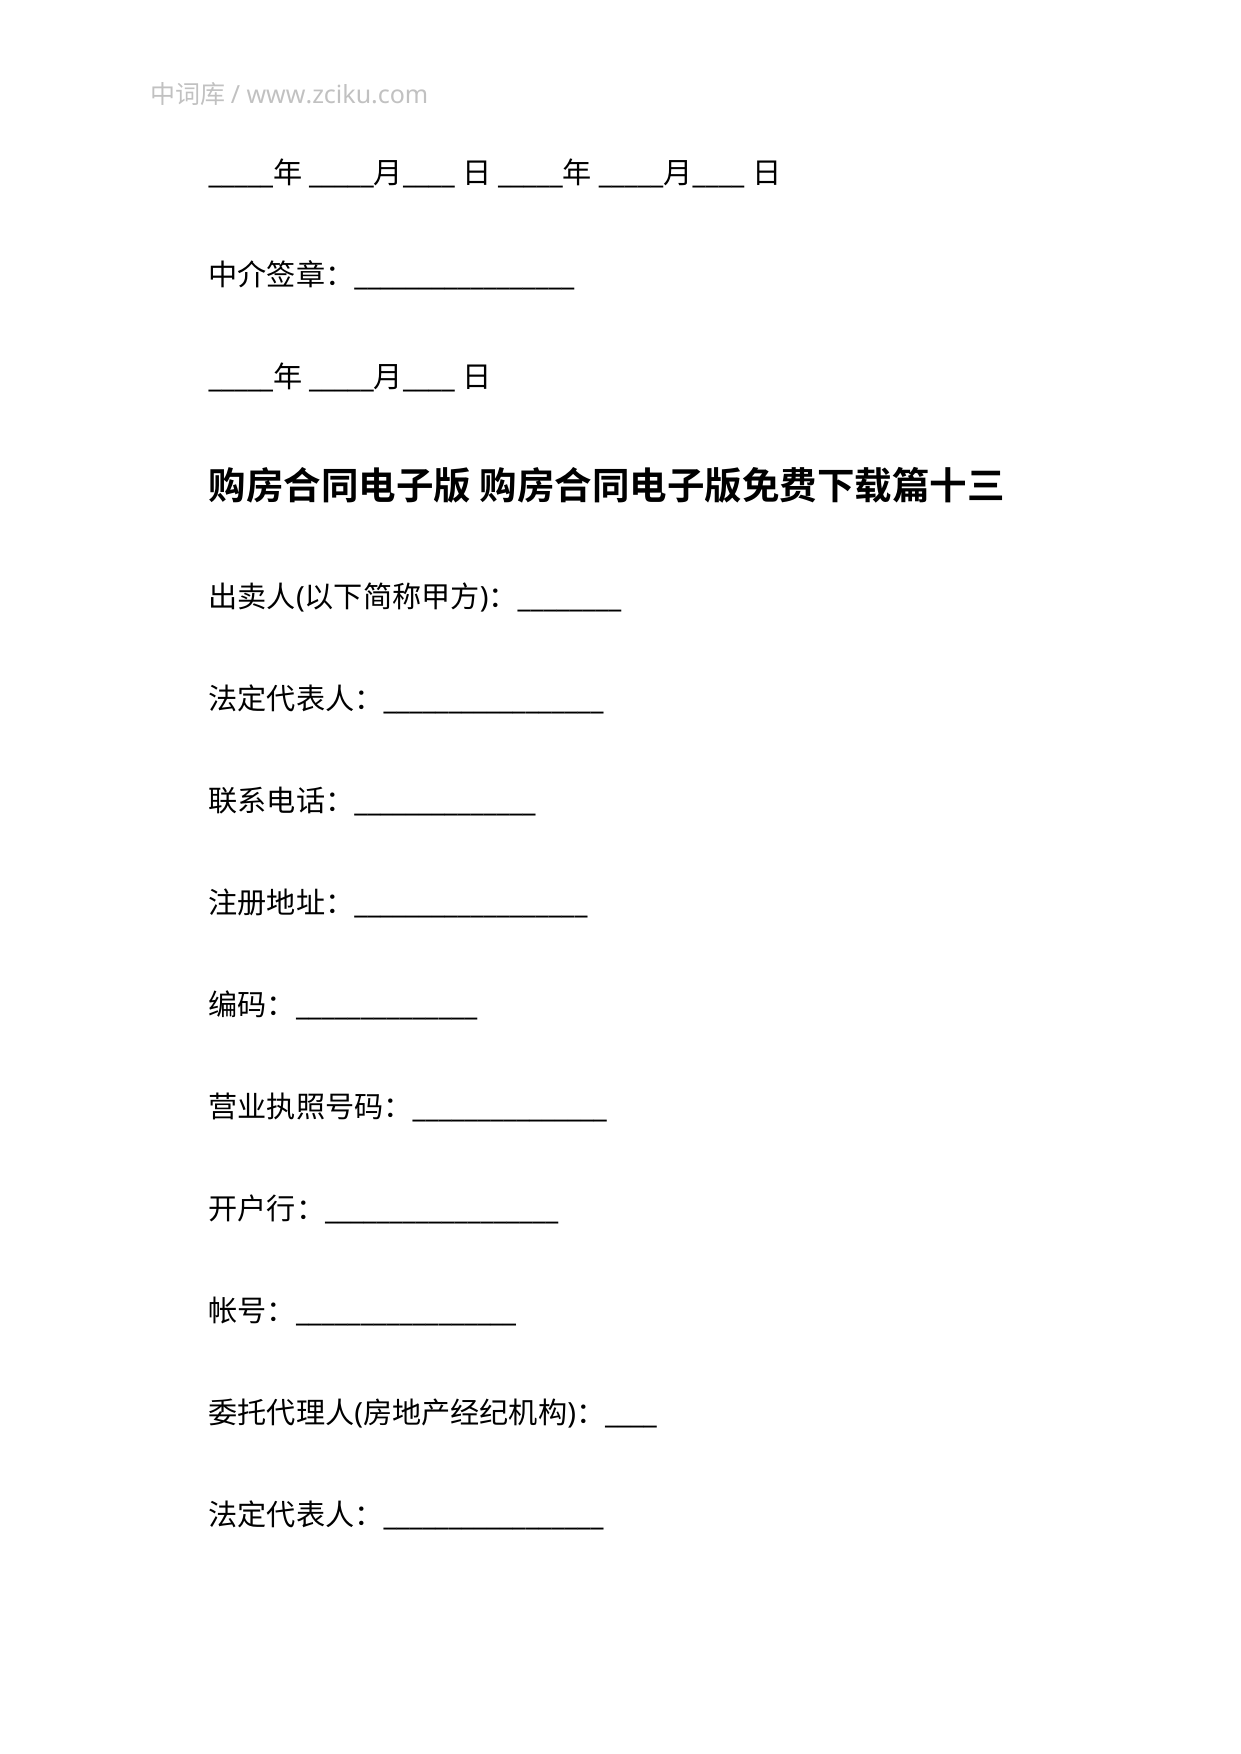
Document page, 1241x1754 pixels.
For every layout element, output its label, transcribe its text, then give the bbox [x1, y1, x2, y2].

text 注册地址：__________________ [150, 879, 1090, 922]
text _____年 _____月____ 日 _____年 _____月____ 日 [150, 150, 1090, 192]
text 开户行：__________________ [150, 1185, 1090, 1228]
text 联系电话：______________ [150, 777, 1090, 820]
text 编码：______________ [150, 981, 1090, 1024]
text 中介签章：_________________ [150, 252, 1090, 294]
text 委托代理人(房地产经纪机构)：____ [150, 1389, 1090, 1432]
text 法定代表人：_________________ [150, 1491, 1090, 1533]
text 营业执照号码：_______________ [150, 1083, 1090, 1126]
text 法定代表人：_________________ [150, 675, 1090, 718]
text 帐号：_________________ [150, 1287, 1090, 1329]
text _____年 _____月____ 日 [150, 354, 1090, 396]
text 出卖人(以下简称甲方)：________ [150, 573, 1090, 616]
text 购房合同电子版 购房合同电子版免费下载篇十三 [150, 456, 1090, 510]
